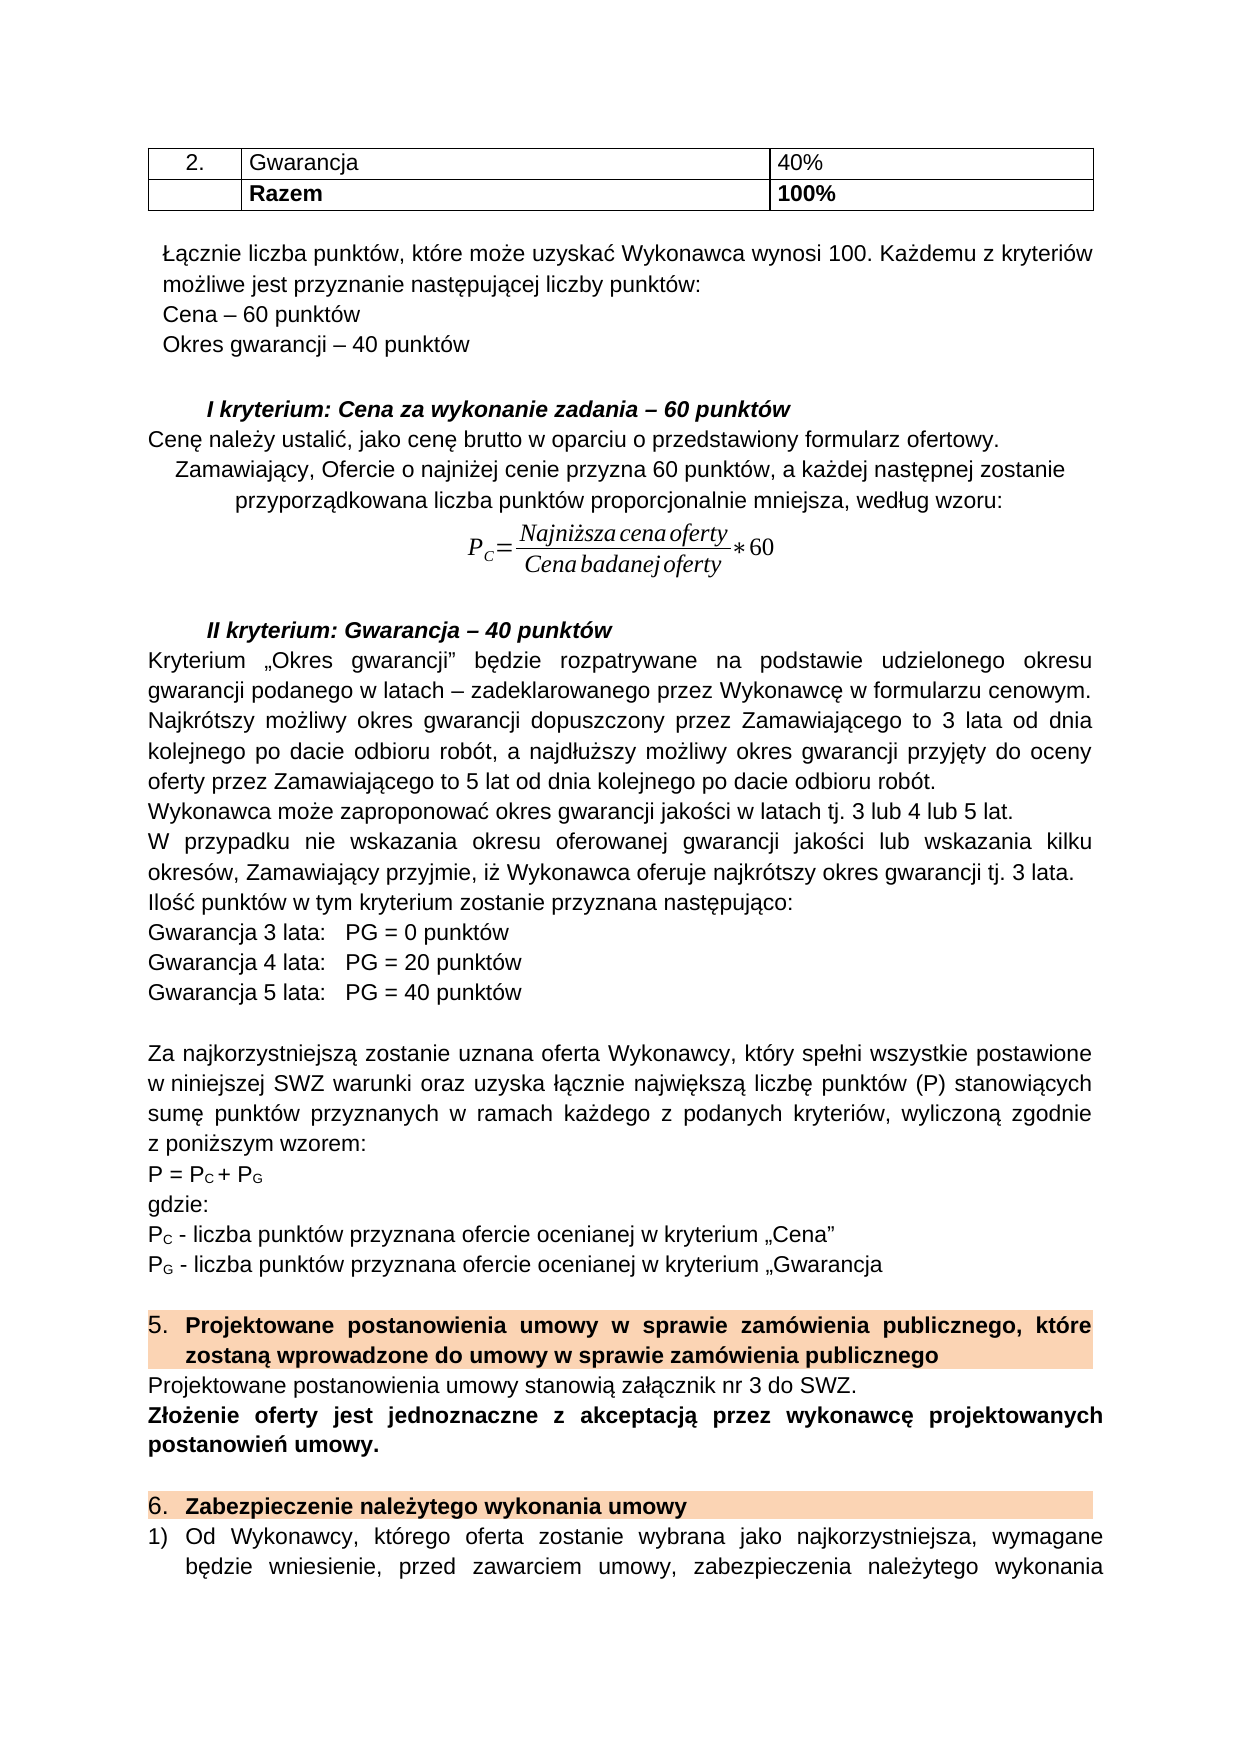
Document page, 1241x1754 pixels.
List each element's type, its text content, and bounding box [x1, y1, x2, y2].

list Okres gwarancji – 40 punktów [162, 331, 1093, 357]
text Zamawiający, Ofercie o najniżej cenie przyzna 60 punktów, a każdej następnej zostanie przyporządkowana liczba punktów proporcjonalnie mniejsza, według wzoru: [148, 456, 1093, 578]
text PC - liczba punktów przyznana ofercie ocenianej w kryterium „Cena” [148, 1221, 1093, 1247]
list Łącznie liczba punktów, które może uzyskać Wykonawca wynosi 100. Każdemu z kryteriów możliwe jest przyznanie następującej liczby punktów: [162, 240, 1093, 297]
table_cell Razem [242, 180, 769, 210]
list Zabezpieczenie należytego wykonania umowy [148, 1491, 1093, 1519]
text P = PC + PG [148, 1161, 1093, 1187]
text Wykonawca może zaproponować okres gwarancji jakości w latach tj. 3 lub 4 lub 5 lat. [148, 798, 1093, 824]
table_cell [149, 180, 241, 210]
table_cell Gwarancja [242, 149, 769, 179]
text Złożenie oferty jest jednoznaczne z akceptacją przez wykonawcę projektowanych postanowień umowy. [148, 1402, 1104, 1458]
subtitle I kryterium: Cena za wykonanie zadania – 60 punktów [207, 396, 1093, 422]
text Za najkorzystniejszą zostanie uznana oferta Wykonawcy, który spełni wszystkie postawione w niniejszej SWZ warunki oraz uzyska łącznie największą liczbę punktów (P) stanowiących sumę punktów przyznanych w ramach każdego z podanych kryteriów, wyliczoną zgodnie z poniższym wzorem: [148, 1040, 1093, 1157]
text Gwarancja 3 lata: PG = 0 punktów [148, 919, 1093, 945]
text Kryterium „Okres gwarancji” będzie rozpatrywane na podstawie udzielonego okresu gwarancji podanego w latach – zadeklarowanego przez Wykonawcę w formularzu cenowym. Najkrótszy możliwy okres gwarancji dopuszczony przez Zamawiającego to 3 lata od dnia kolejnego po dacie odbioru robót, a najdłuższy możliwy okres gwarancji przyjęty do oceny oferty przez Zamawiającego to 5 lat od dnia kolejnego po dacie odbioru robót. [148, 647, 1093, 794]
text W przypadku nie wskazania okresu oferowanej gwarancji jakości lub wskazania kilku okresów, Zamawiający przyjmie, iż Wykonawca oferuje najkrótszy okres gwarancji tj. 3 lata. [148, 828, 1093, 885]
text PG - liczba punktów przyznana ofercie ocenianej w kryterium „Gwarancja [148, 1251, 1093, 1278]
table_cell 40% [771, 149, 1093, 179]
text gdzie: [148, 1191, 1093, 1217]
subtitle II kryterium: Gwarancja – 40 punktów [207, 617, 1093, 643]
list Cena – 60 punktów [162, 301, 1093, 327]
table_cell 100% [771, 180, 1093, 210]
text Ilość punktów w tym kryterium zostanie przyznana następująco: [148, 889, 1093, 915]
text Cenę należy ustalić, jako cenę brutto w oparciu o przedstawiony formularz ofertowy. [148, 426, 1093, 452]
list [148, 1523, 1104, 1579]
text Gwarancja 4 lata: PG = 20 punktów [148, 949, 1093, 976]
text Projektowane postanowienia umowy stanowią załącznik nr 3 do SWZ. [148, 1372, 1104, 1398]
table_cell 2. [149, 149, 241, 179]
text Gwarancja 5 lata: PG = 40 punktów [148, 979, 1093, 1006]
list Projektowane postanowienia umowy w sprawie zamówienia publicznego, które zostaną wprowadzone do umowy w sprawie zamówienia publicznego [148, 1310, 1093, 1369]
